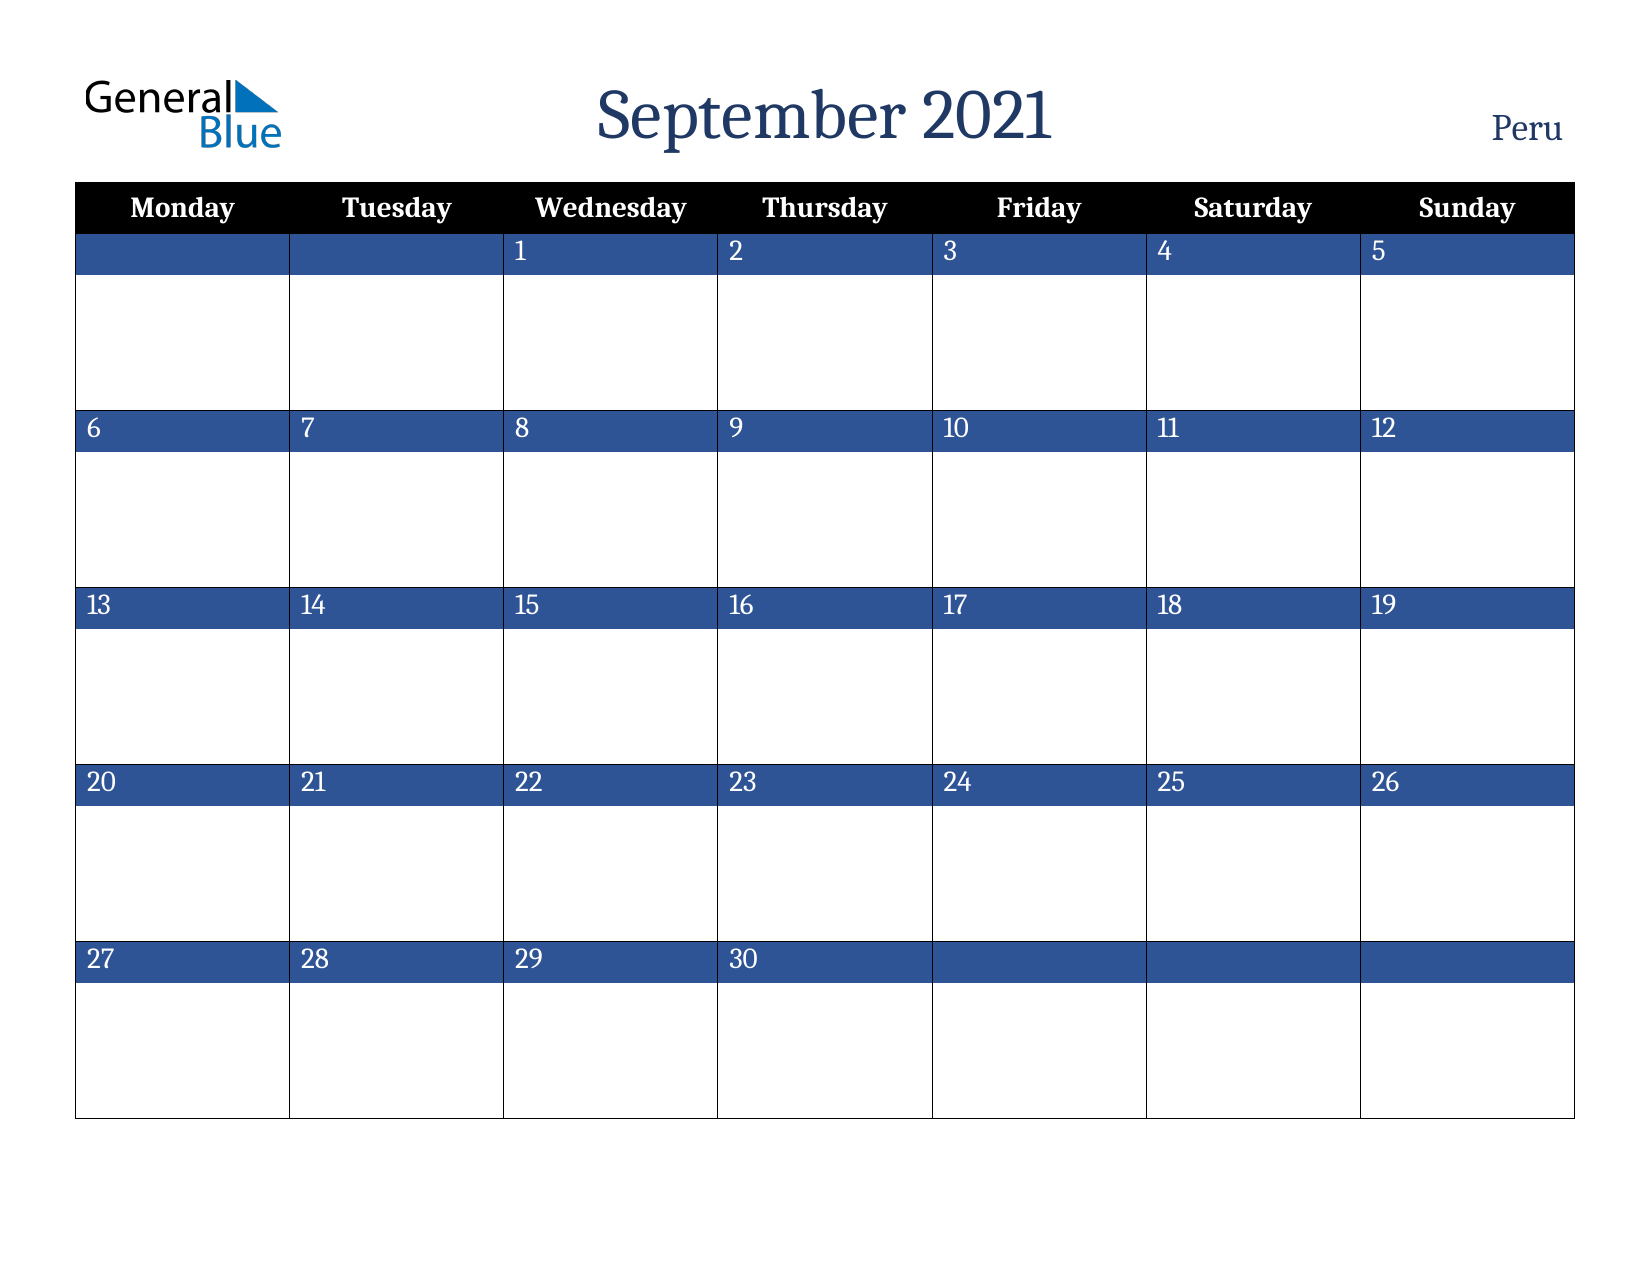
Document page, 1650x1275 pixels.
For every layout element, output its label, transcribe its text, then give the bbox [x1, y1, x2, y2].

table_cell [1147, 806, 1360, 941]
table_cell Tuesday [290, 183, 503, 233]
table_cell 18 [1147, 588, 1360, 629]
table_cell 15 [504, 588, 717, 629]
table_cell [290, 275, 503, 410]
table_cell [1361, 629, 1574, 764]
table_cell 21 [290, 765, 503, 806]
table_cell 7 [290, 411, 503, 452]
table_cell Wednesday [504, 183, 717, 233]
table_cell [1361, 806, 1574, 941]
table_cell 2 [718, 234, 932, 275]
table_cell [718, 629, 932, 764]
table_cell [76, 983, 289, 1118]
table_cell [1147, 629, 1360, 764]
table_cell [933, 629, 1146, 764]
table_cell [504, 452, 717, 587]
table_cell [718, 275, 932, 410]
table_cell 4 [1147, 234, 1360, 275]
table_cell 5 [1361, 234, 1574, 275]
table_cell 17 [933, 588, 1146, 629]
table_cell 8 [504, 411, 717, 452]
table_cell [1361, 452, 1574, 587]
table_cell [933, 452, 1146, 587]
table_cell 3 [933, 234, 1146, 275]
table_header [76, 75, 503, 182]
picture [86, 80, 281, 148]
table_cell [76, 629, 289, 764]
table_cell [290, 234, 503, 275]
table_cell [1147, 983, 1360, 1118]
table_cell 23 [718, 765, 932, 806]
table_cell [1147, 942, 1360, 983]
table_cell 22 [504, 765, 717, 806]
table_cell 29 [504, 942, 717, 983]
table_cell [76, 452, 289, 587]
table_cell [1147, 275, 1360, 410]
table_cell 6 [76, 411, 289, 452]
table_cell [933, 983, 1146, 1118]
table_cell [718, 983, 932, 1118]
table_header Peru [1146, 75, 1574, 182]
table_cell [290, 452, 503, 587]
table_cell [933, 806, 1146, 941]
table_cell 27 [76, 942, 289, 983]
table_cell [933, 275, 1146, 410]
table_cell [504, 275, 717, 410]
table_cell 20 [76, 765, 289, 806]
table_cell [718, 452, 932, 587]
table_cell 14 [290, 588, 503, 629]
table_cell [290, 983, 503, 1118]
table_cell [76, 275, 289, 410]
table_cell 16 [718, 588, 932, 629]
table_cell 1 [504, 234, 717, 275]
table_header September 2021 [504, 75, 1146, 182]
table_cell 12 [1361, 411, 1574, 452]
table_cell [504, 806, 717, 941]
table_cell 19 [1361, 588, 1574, 629]
table_cell Friday [933, 183, 1146, 233]
table_cell Monday [76, 183, 289, 233]
table_cell 25 [1147, 765, 1360, 806]
table_cell [290, 806, 503, 941]
table_cell [1361, 275, 1574, 410]
table_cell 26 [1361, 765, 1574, 806]
table_cell 13 [76, 588, 289, 629]
table_cell [718, 806, 932, 941]
table_cell [933, 942, 1146, 983]
table_cell Sunday [1361, 183, 1574, 233]
table_cell [504, 983, 717, 1118]
table_cell Thursday [718, 183, 932, 233]
table_cell [1361, 942, 1574, 983]
table_cell 30 [718, 942, 932, 983]
table_cell [76, 234, 289, 275]
table_cell 11 [1147, 411, 1360, 452]
table_cell 9 [718, 411, 932, 452]
table_cell [1361, 983, 1574, 1118]
table_cell Saturday [1147, 183, 1360, 233]
table_cell 10 [933, 411, 1146, 452]
table_cell [504, 629, 717, 764]
table_cell 24 [933, 765, 1146, 806]
table_cell 28 [290, 942, 503, 983]
table_cell [1147, 452, 1360, 587]
table_cell [76, 806, 289, 941]
table_cell [290, 629, 503, 764]
